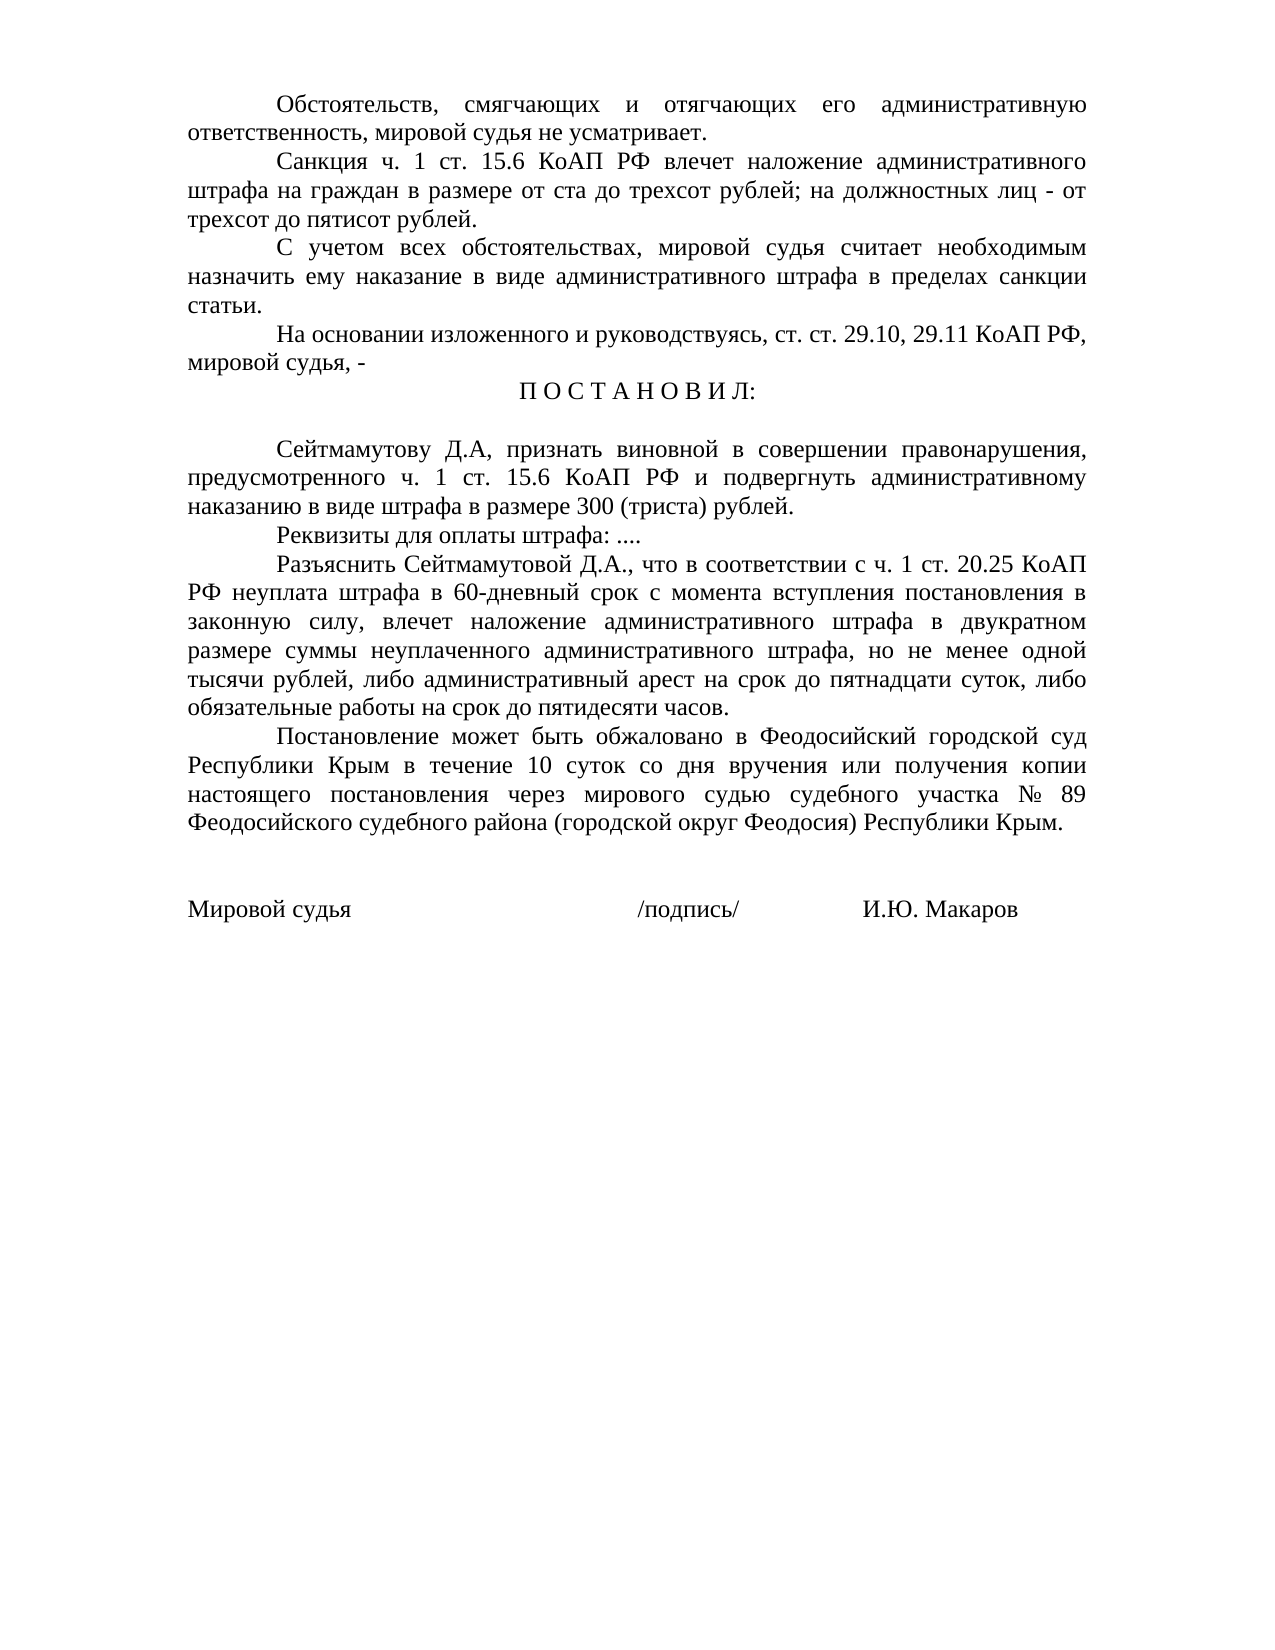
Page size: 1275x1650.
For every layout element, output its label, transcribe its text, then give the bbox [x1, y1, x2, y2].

text Мировой судья /подпись/ И.Ю. Макаров [187, 894, 1087, 922]
text На основании изложенного и руководствуясь, ст. ст. 29.10, 29.11 КоАП РФ, мировой судья, - [187, 319, 1087, 376]
text П О С Т А Н О В И Л: [187, 376, 1087, 405]
text Сейтмамутову Д.А, признать виновной в совершении правонарушения, предусмотренного ч. 1 ст. 15.6 КоАП РФ и подвергнуть административному наказанию в виде штрафа в размере 300 (триста) рублей. [187, 434, 1087, 520]
text Реквизиты для оплаты штрафа: .... [187, 520, 1087, 549]
text Разъяснить Сейтмамутовой Д.А., что в соответствии с ч. 1 ст. 20.25 КоАП РФ неуплата штрафа в 60-дневный срок с момента вступления постановления в законную силу, влечет наложение административного штрафа в двукратном размере суммы неуплаченного административного штрафа, но не менее одной тысячи рублей, либо административный арест на срок до пятнадцати суток, либо обязательные работы на срок до пятидесяти часов. [187, 549, 1087, 721]
text С учетом всех обстоятельствах, мировой судья считает необходимым назначить ему наказание в виде административного штрафа в пределах санкции статьи. [187, 232, 1087, 319]
text Санкция ч. 1 ст. 15.6 КоАП РФ влечет наложение административного штрафа на граждан в размере от ста до трехсот рублей; на должностных лиц - от трехсот до пятисот рублей. [187, 146, 1087, 232]
text Постановление может быть обжаловано в Феодосийский городской суд Республики Крым в течение 10 суток со дня вручения или получения копии настоящего постановления через мирового судью судебного участка № 89 Феодосийского судебного района (городской округ Феодосия) Республики Крым. [187, 721, 1087, 836]
text Обстоятельств, смягчающих и отягчающих его административную ответственность, мировой судья не усматривает. [187, 89, 1087, 146]
